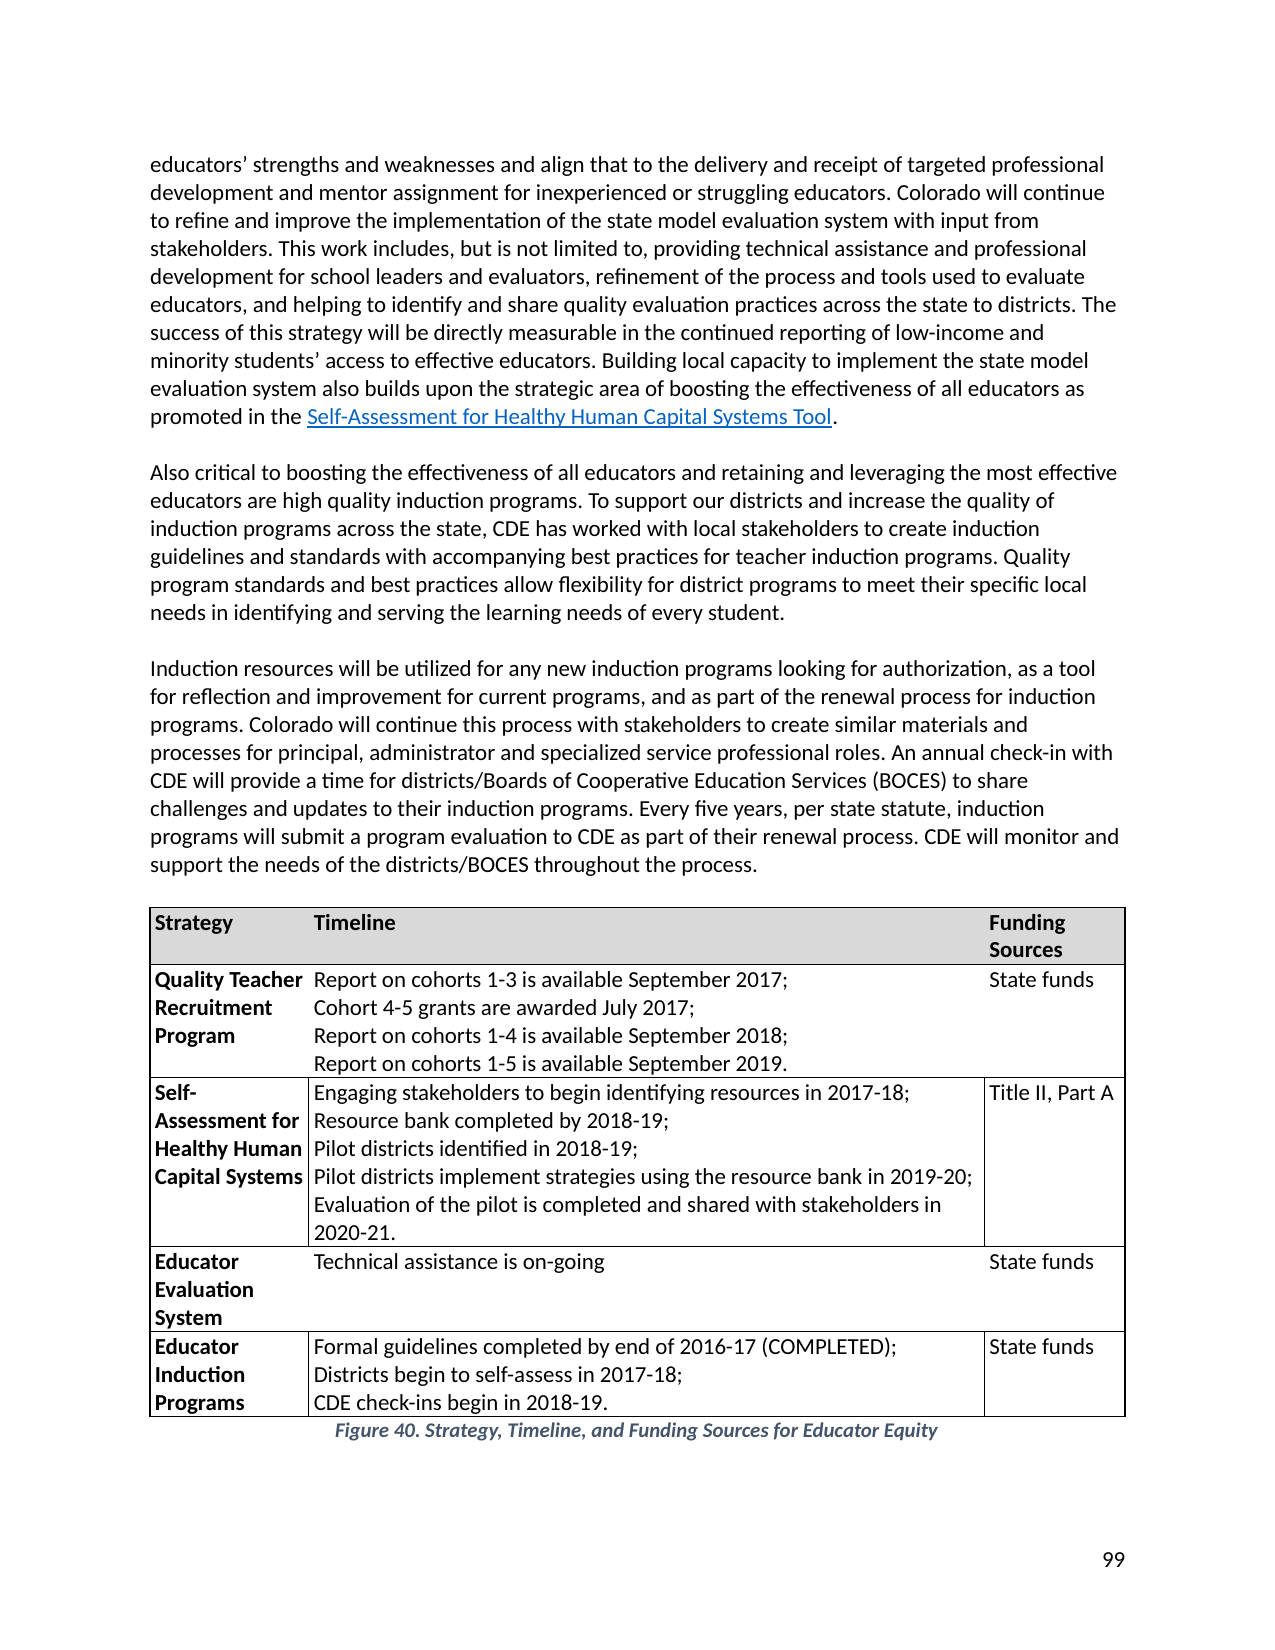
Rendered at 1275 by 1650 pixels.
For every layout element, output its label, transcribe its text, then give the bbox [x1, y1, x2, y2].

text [150, 150, 1125, 430]
table_cell Technical assistance is on-going [309, 1247, 985, 1331]
table_cell Educator Evaluation System [151, 1247, 309, 1331]
table_cell Educator Induction Programs [151, 1332, 308, 1416]
table_cell Formal guidelines completed by end of 2016-17 (COMPLETED); Districts begin to self-assess in 2017-18; CDE check-ins begin in 2018-19. [309, 1332, 984, 1416]
table_cell Self-Assessment for Healthy Human Capital Systems [151, 1078, 308, 1246]
table_header Funding Sources [985, 908, 1124, 964]
table_cell State funds [985, 1332, 1124, 1416]
table_header Timeline [309, 908, 985, 964]
table_cell Engaging stakeholders to begin identifying resources in 2017-18; Resource bank completed by 2018-19; Pilot districts identified in 2018-19; Pilot districts implement strategies using the resource bank in 2019-20; Evaluation of the pilot is completed and shared with stakeholders in 2020-21. [309, 1078, 984, 1246]
table_cell State funds [985, 965, 1124, 1077]
text Induction resources will be utilized for any new induction programs looking for authorization, as a tool for reflection and improvement for current programs, and as part of the renewal process for induction programs. Colorado will continue this process with stakeholders to create similar materials and processes for principal, administrator and specialized service professional roles. An annual check-in with CDE will provide a time for districts/Boards of Cooperative Education Services (BOCES) to share challenges and updates to their induction programs. Every five years, per state statute, induction programs will submit a program evaluation to CDE as part of their renewal process. CDE will monitor and support the needs of the districts/BOCES throughout the process. [150, 654, 1125, 878]
table_header Strategy [151, 908, 309, 964]
text Figure 40. Strategy, Timeline, and Funding Sources for Educator Equity [150, 1417, 1125, 1443]
table_cell Quality Teacher Recruitment Program [151, 965, 309, 1077]
table_cell Title II, Part A [985, 1078, 1124, 1246]
table_cell Report on cohorts 1-3 is available September 2017; Cohort 4-5 grants are awarded July 2017; Report on cohorts 1-4 is available September 2018; Report on cohorts 1-5 is available September 2019. [309, 965, 985, 1077]
text Also critical to boosting the effectiveness of all educators and retaining and leveraging the most effective educators are high quality induction programs. To support our districts and increase the quality of induction programs across the state, CDE has worked with local stakeholders to create induction guidelines and standards with accompanying best practices for teacher induction programs. Quality program standards and best practices allow flexibility for district programs to meet their specific local needs in identifying and serving the learning needs of every student. [150, 458, 1125, 626]
table_cell State funds [985, 1247, 1124, 1331]
